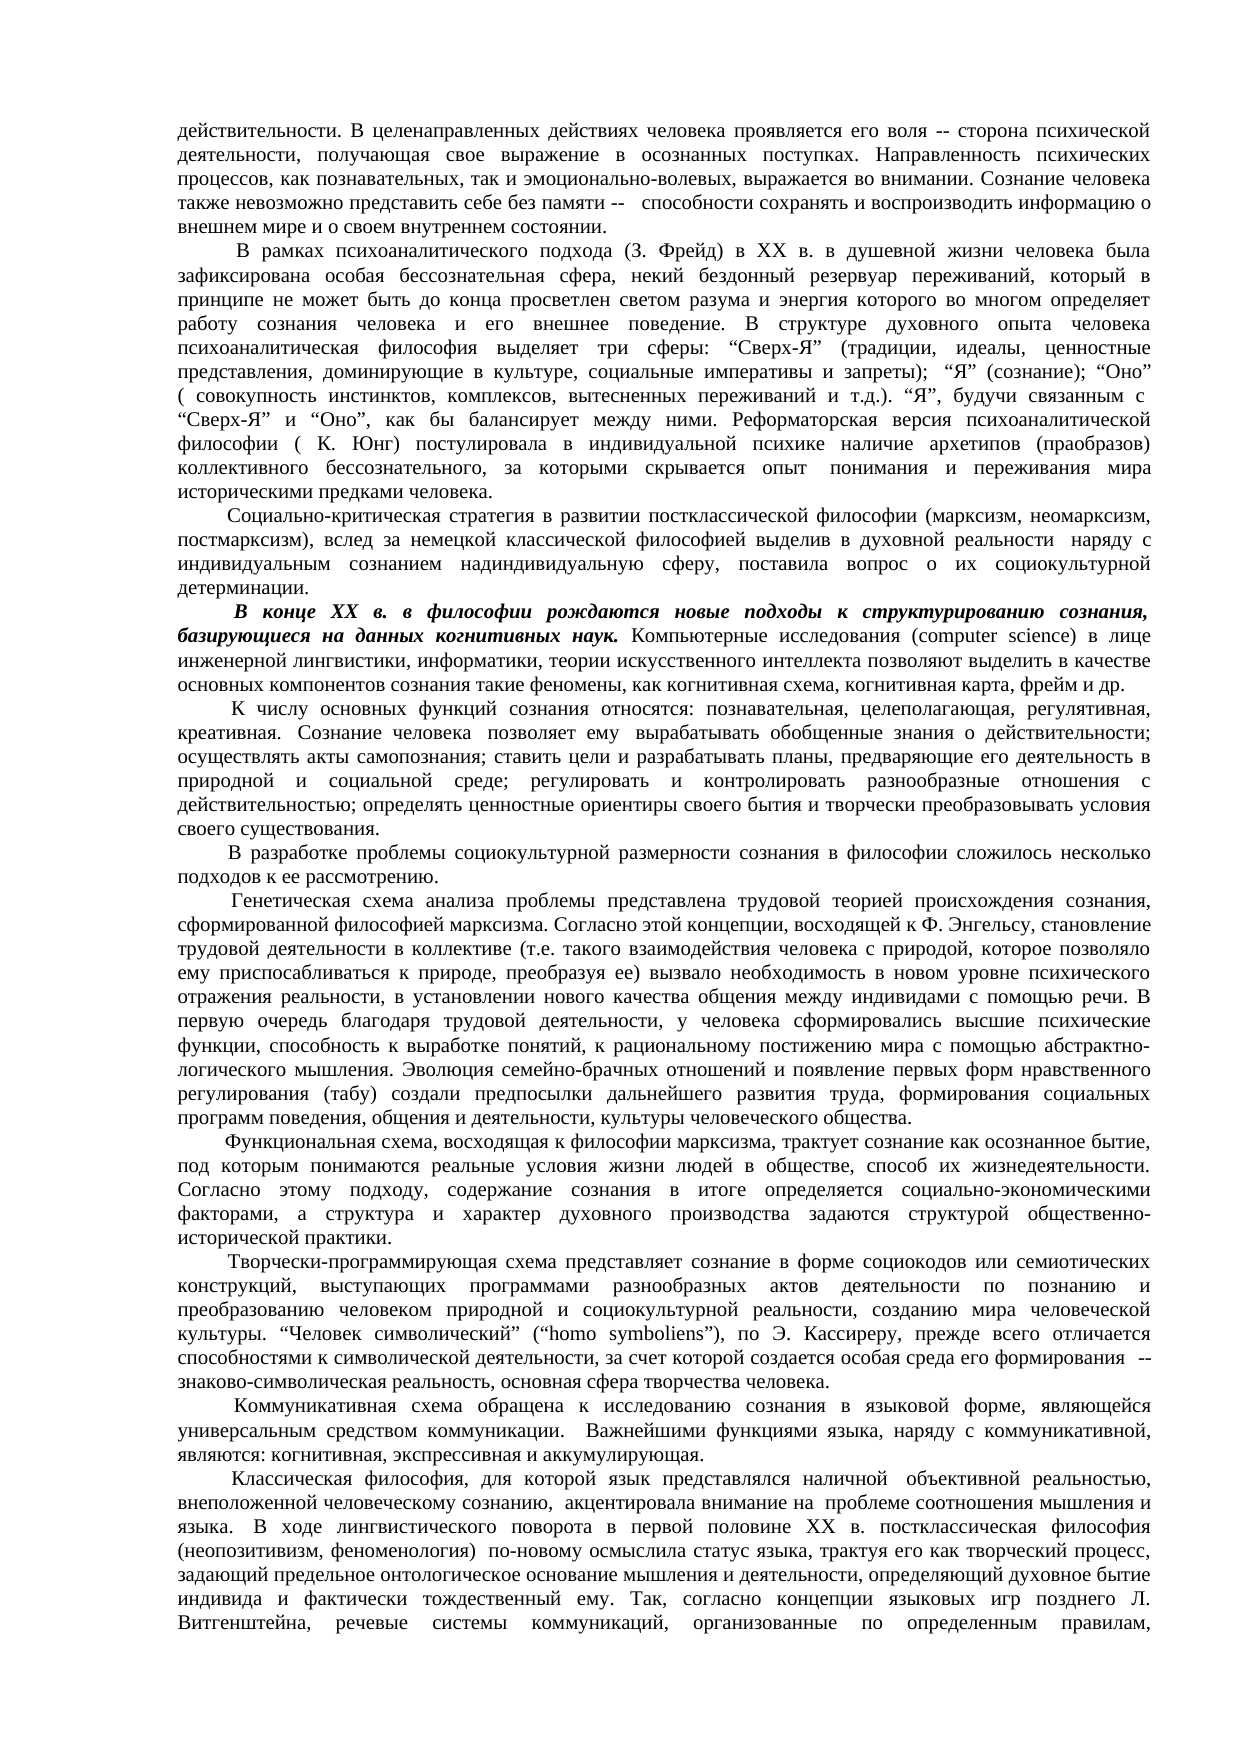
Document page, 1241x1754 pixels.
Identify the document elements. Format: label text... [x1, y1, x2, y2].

text Генетическая схема анализа проблемы представлена трудовой теорией происхождения сознания, сформированной философией марксизма. Согласно этой концепции, восходящей к Ф. Энгельсу, становление трудовой деятельности в коллективе (т.е. такого взаимодействия человека с природой, которое позволяло ему приспосабливаться к природе, преобразуя ее) вызвало необходимость в новом уровне психического отражения реальности, в установлении нового качества общения между индивидами с помощью речи. В первую очередь благодаря трудовой деятельности, у человека сформировались высшие психические функции, способность к выработке понятий, к рациональному постижению мира с помощью абстрактно-логического мышления. Эволюция семейно-брачных отношений и появление первых форм нравственного регулирования (табу) создали предпосылки дальнейшего развития труда, формирования социальных программ поведения, общения и деятельности, культуры человеческого общества. [177, 888, 1152, 1129]
text В рамках психоаналитического подхода (З. Фрейд) в XX в. в душевной жизни человека была зафиксирована особая бессознательная сфера, некий бездонный резервуар переживаний, который в принципе не может быть до конца просветлен светом разума и энергия которого во многом определяет работу сознания человека и его внешнее поведение. В структуре духовного опыта человека психоаналитическая философия выделяет три сферы: “Сверх-Я” (традиции, идеалы, ценностные представления, доминирующие в культуре, социальные императивы и запреты); “Я” (сознание); “Оно” ( совокупность инстинктов, комплексов, вытесненных переживаний и т.д.). “Я”, будучи связанным с “Сверх-Я” и “Оно”, как бы балансирует между ними. Реформаторская версия психоаналитической философии ( К. Юнг) постулировала в индивидуальной психике наличие архетипов (праобразов) коллективного бессознательного, за которыми скрывается опыт понимания и переживания мира историческими предками человека. [177, 238, 1152, 503]
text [177, 118, 1152, 238]
text В разработке проблемы социокультурной размерности сознания в философии сложилось несколько подходов к ее рассмотрению. [177, 840, 1152, 888]
text В конце XX в. в философии рождаются новые подходы к структурированию сознания, базирующиеся на данных когнитивных наук. Компьютерные исследования (computer science) в лице инженерной лингвистики, информатики, теории искусственного интеллекта позволяют выделить в качестве основных компонентов сознания такие феномены, как когнитивная схема, когнитивная карта, фрейм и др. [177, 599, 1152, 696]
text Функциональная схема, восходящая к философии марксизма, трактует сознание как осознанное бытие, под которым понимаются реальные условия жизни людей в обществе, способ их жизнедеятельности. Согласно этому подходу, содержание сознания в итоге определяется социально-экономическими факторами, а структура и характер духовного производства задаются структурой общественно-исторической практики. [177, 1129, 1152, 1249]
text Социально-критическая стратегия в развитии постклассической философии (марксизм, неомарксизм, постмарксизм), вслед за немецкой классической философией выделив в духовной реальности наряду с индивидуальным сознанием надиндивидуальную сферу, поставила вопрос о их социокультурной детерминации. [177, 503, 1152, 599]
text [177, 1466, 1152, 1634]
text Творчески-программирующая схема представляет сознание в форме социокодов или семиотических конструкций, выступающих программами разнообразных актов деятельности по познанию и преобразованию человеком природной и социокультурной реальности, созданию мира человеческой культуры. “Человек символический” (“homo symboliens”), по Э. Кассиреру, прежде всего отличается способностями к символической деятельности, за счет которой создается особая среда его формирования -- знаково-символическая реальность, основная сфера творчества человека. [177, 1249, 1152, 1393]
text Коммуникативная схема обращена к исследованию сознания в языковой форме, являющейся универсальным средством коммуникации. Важнейшими функциями языка, наряду с коммуникативной, являются: когнитивная, экспрессивная и аккумулирующая. [177, 1393, 1152, 1466]
text К числу основных функций сознания относятся: познавательная, целеполагающая, регулятивная, креативная. Сознание человека позволяет ему вырабатывать обобщенные знания о действительности; осуществлять акты самопознания; ставить цели и разрабатывать планы, предваряющие его деятельность в природной и социальной среде; регулировать и контролировать разнообразные отношения с действительностью; определять ценностные ориентиры своего бытия и творчески преобразовывать условия своего существования. [177, 696, 1152, 840]
